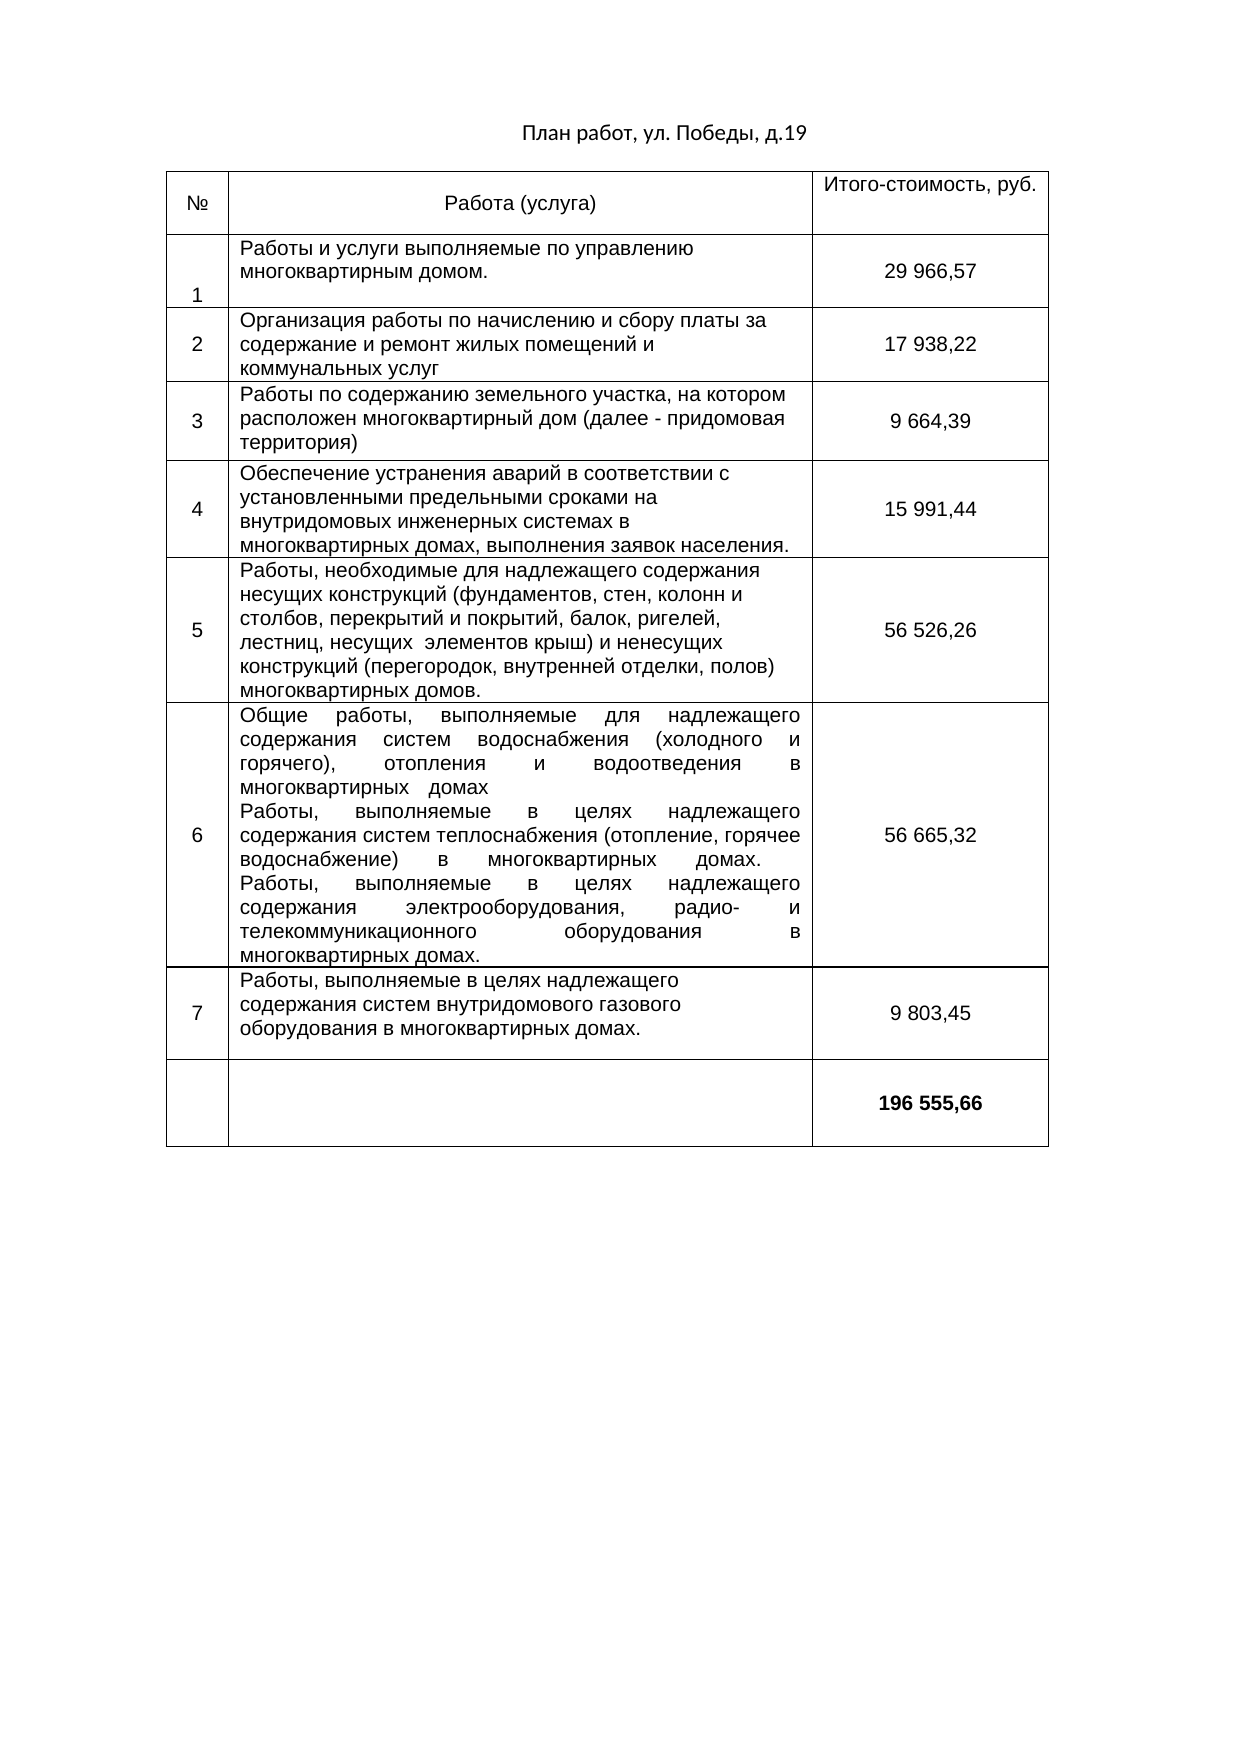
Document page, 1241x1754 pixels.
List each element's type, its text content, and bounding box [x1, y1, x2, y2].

table_cell Работы, необходимые для надлежащего содержания несущих конструкций (фундаментов, стен, колонн и столбов, перекрытий и покрытий, балок, ригелей, лестниц, несущих элементов крыш) и ненесущих конструкций (перегородок, внутренней отделки, полов) многоквартирных домов. [229, 558, 812, 702]
table_cell Работы по содержанию земельного участка, на котором расположен многоквартирный дом (далее - придомовая территория) [229, 382, 812, 460]
table_cell 56 665,32 [813, 703, 1048, 966]
table_header Работа (услуга) [229, 172, 812, 234]
table_cell 196 555,66 [813, 1060, 1048, 1146]
table_cell [167, 1060, 228, 1146]
table_cell Обеспечение устранения аварий в соответствии с установленными предельными сроками на внутридомовых инженерных системах в многоквартирных домах, выполнения заявок населения. [229, 461, 812, 557]
table_cell 4 [167, 461, 228, 557]
table_cell 9 803,45 [813, 968, 1048, 1058]
table_cell 56 526,26 [813, 558, 1048, 702]
table_cell 1 [167, 235, 228, 307]
table_cell 7 [167, 968, 228, 1058]
table_cell Организация работы по начислению и сбору платы за содержание и ремонт жилых помещений и коммунальных услуг [229, 308, 812, 381]
table_cell Работы, выполняемые в целях надлежащего содержания систем внутридомового газового оборудования в многоквартирных домах. [229, 968, 812, 1058]
table_cell 17 938,22 [813, 308, 1048, 381]
table_cell 9 664,39 [813, 382, 1048, 460]
table_cell 5 [167, 558, 228, 702]
table_cell [229, 1060, 812, 1146]
table_header Итого-стоимость, руб. [813, 172, 1048, 234]
table_cell Общие работы, выполняемые для надлежащего содержания систем водоснабжения (холодного и горячего), отопления и водоотведения в многоквартирных домах Работы, выполняемые в целях надлежащего содержания систем теплоснабжения (отопление, горячее водоснабжение) в многоквартирных домах. Работы, выполняемые в целях надлежащего содержания электрооборудования, радио- и телекоммуникационного оборудования в многоквартирных домах. [229, 703, 812, 966]
table_cell 6 [167, 703, 228, 966]
table_cell 2 [167, 308, 228, 381]
table_cell 29 966,57 [813, 235, 1048, 307]
table_cell Работы и услуги выполняемые по управлению многоквартирным домом. [229, 235, 812, 307]
text План работ, ул. Победы, д.19 [177, 118, 1152, 146]
table_header № [167, 172, 228, 234]
table_cell 3 [167, 382, 228, 460]
table_cell 15 991,44 [813, 461, 1048, 557]
